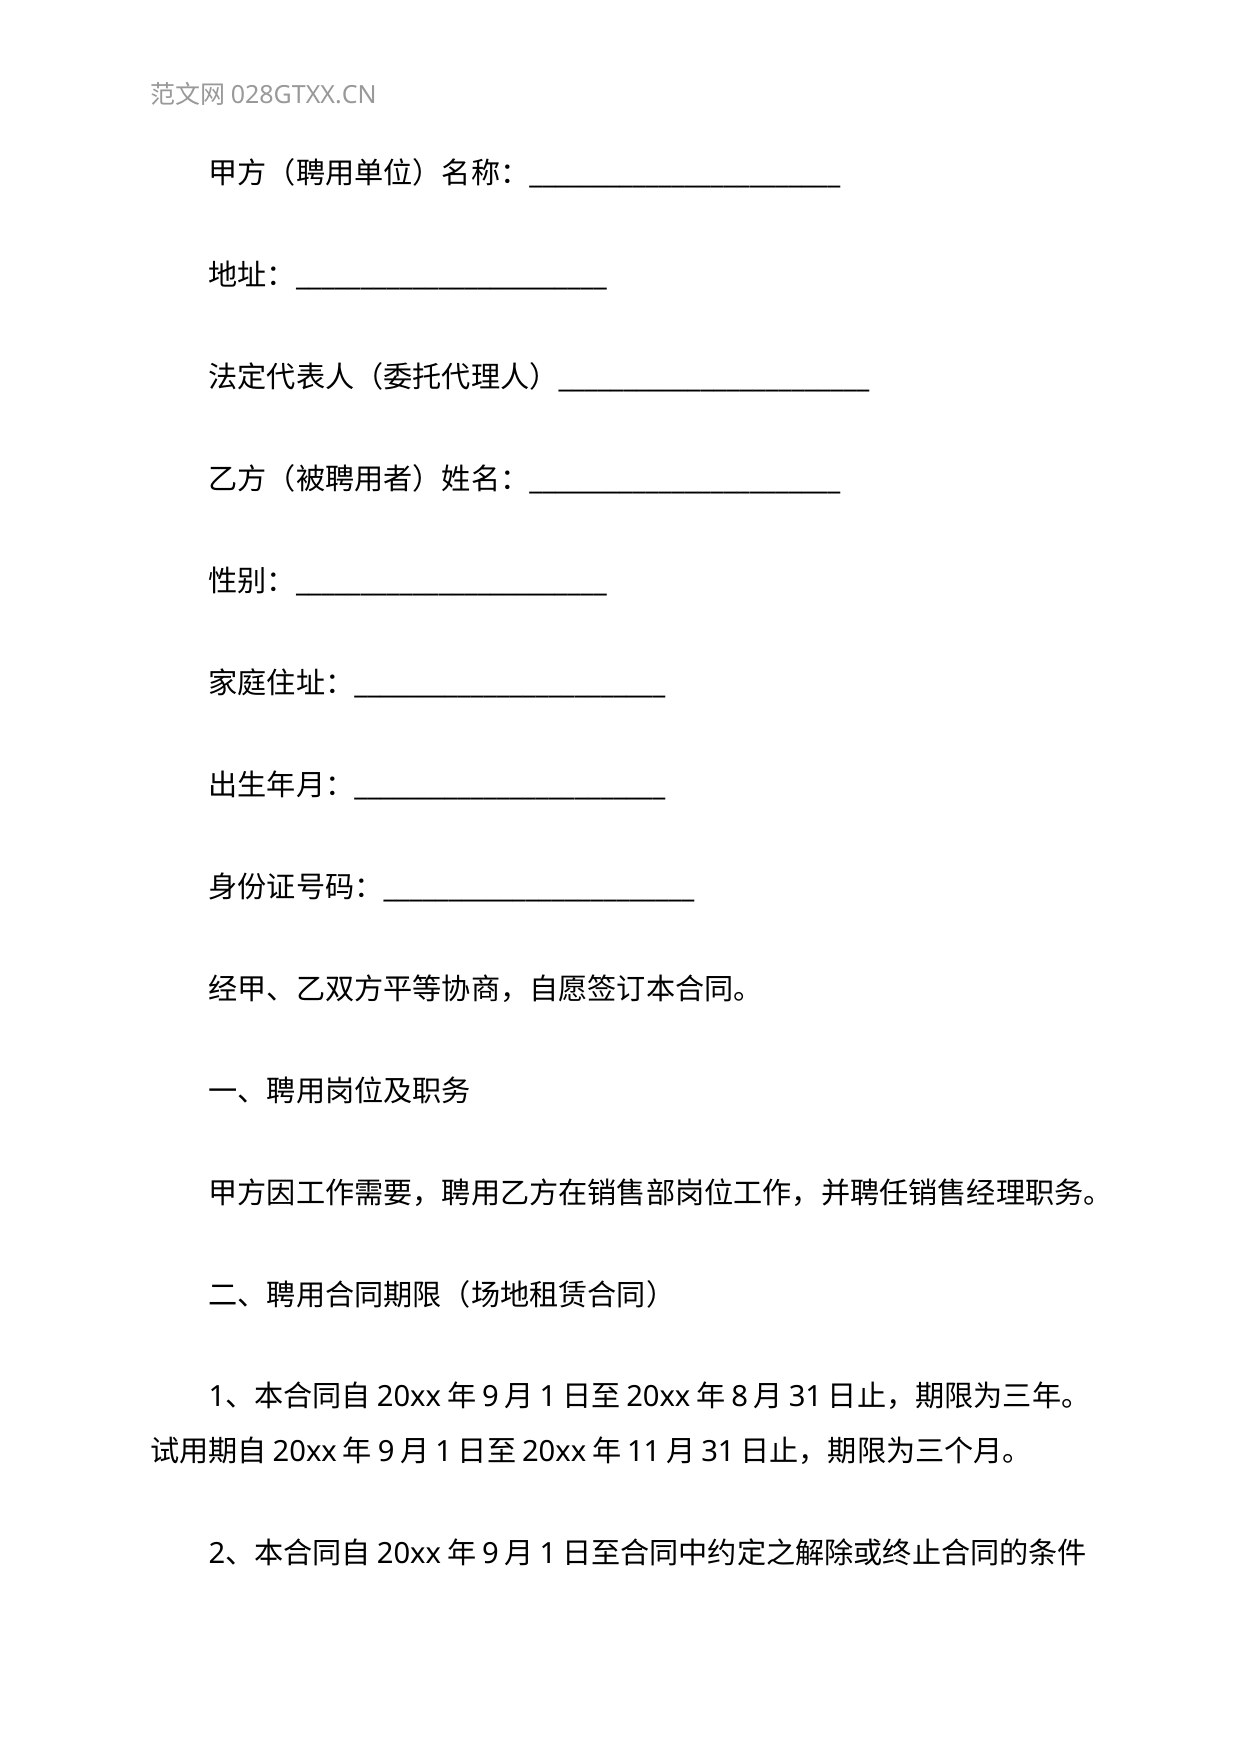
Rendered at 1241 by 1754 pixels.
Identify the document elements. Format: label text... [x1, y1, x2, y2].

text 性别：________________________ [150, 558, 1090, 600]
text 法定代表人（委托代理人）________________________ [150, 354, 1090, 396]
text 甲方（聘用单位）名称：________________________ [150, 150, 1090, 192]
text 身份证号码：________________________ [150, 864, 1090, 906]
text 一、聘用岗位及职务 [150, 1068, 1090, 1110]
text 出生年月：________________________ [150, 762, 1090, 804]
text 二、聘用合同期限（场地租赁合同） [150, 1271, 1090, 1313]
text 地址：________________________ [150, 252, 1090, 294]
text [150, 1530, 1090, 1572]
text 经甲、乙双方平等协商，自愿签订本合同。 [150, 966, 1090, 1008]
text 家庭住址：________________________ [150, 660, 1090, 702]
text 甲方因工作需要，聘用乙方在销售部岗位工作，并聘任销售经理职务。 [150, 1169, 1090, 1212]
text 乙方（被聘用者）姓名：________________________ [150, 456, 1090, 498]
text 1、本合同自20xx年9月1日至20xx年8月31日止，期限为三年。试用期自20xx年9月1日至20xx年11月31日止，期限为三个月。 [150, 1373, 1090, 1470]
